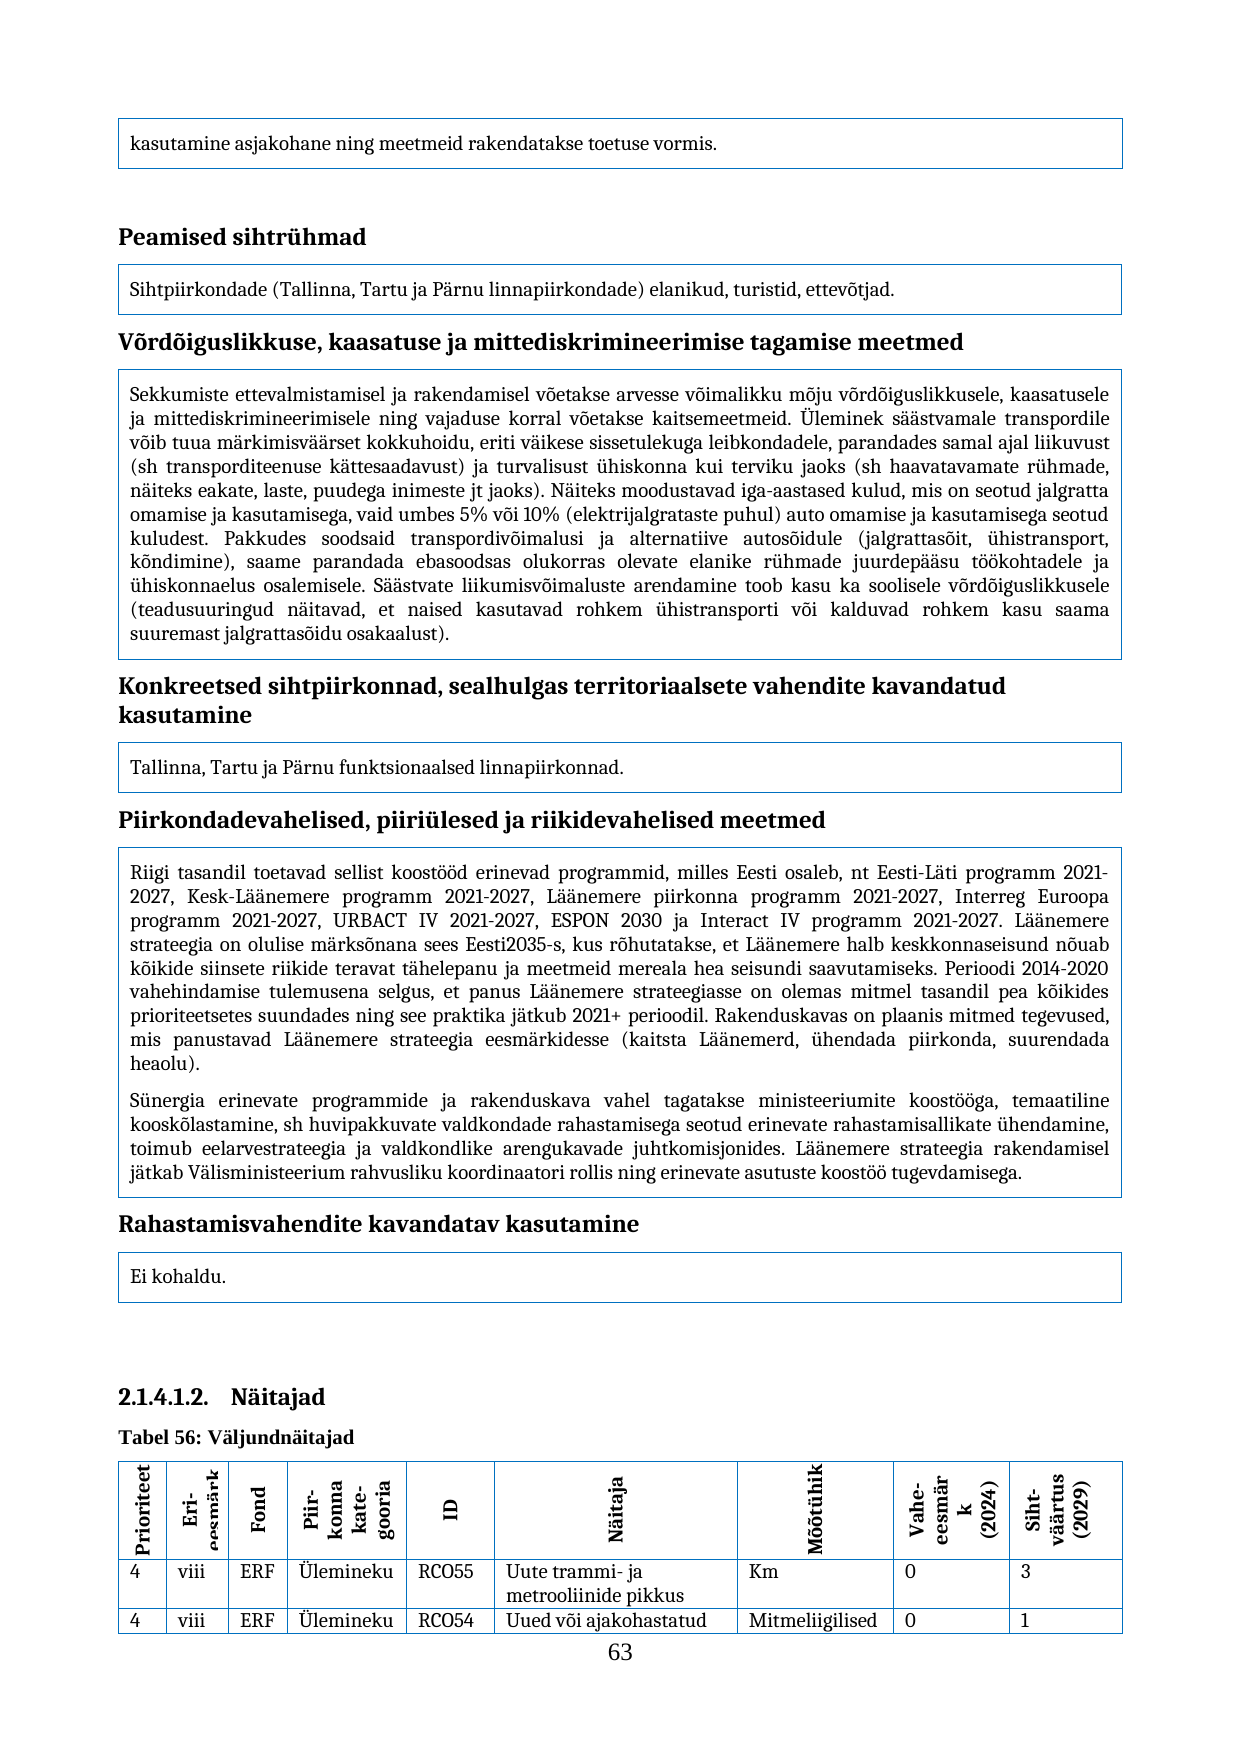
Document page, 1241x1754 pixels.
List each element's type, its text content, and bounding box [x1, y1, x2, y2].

table_header Fond [229, 1462, 287, 1559]
table_cell Ülemineku [288, 1609, 406, 1633]
table_cell RCO55 [407, 1560, 494, 1608]
table_header Eri-eesmärk [167, 1462, 228, 1559]
table_cell 4 [119, 1560, 166, 1608]
table_cell viii [167, 1609, 228, 1633]
table_header Vahe-eesmärk (2024) [894, 1462, 1009, 1559]
text Peamised sihtrühmad [118, 223, 1122, 252]
table_header Piir-konna kate-gooria [288, 1462, 406, 1559]
table_cell 0 [894, 1560, 1009, 1608]
table_header Sekkumiste ettevalmistamisel ja rakendamisel võetakse arvesse võimalikku mõju võrdõiguslikkusele, kaasatusele ja mittediskrimineerimisele ning vajaduse korral võetakse kaitsemeetmeid. Üleminek säästvamale transpordile võib tuua märkimisväärset kokkuhoidu, eriti väikese sissetulekuga leibkondadele, parandades samal ajal liikuvust (sh transporditeenuse kättesaadavust) ja turvalisust ühiskonna kui terviku jaoks (sh haavatavamate rühmade, näiteks eakate, laste, puudega inimeste jt jaoks). Näiteks moodustavad iga-aastased kulud, mis on seotud jalgratta omamise ja kasutamisega, vaid umbes 5% või 10% (elektrijalgrataste puhul) auto omamise ja kasutamisega seotud kuludest. Pakkudes soodsaid transpordivõimalusi ja alternatiive autosõidule (jalgrattasõit, ühistransport, kõndimine), saame parandada ebasoodsas olukorras olevate elanike rühmade juurdepääsu töökohtadele ja ühiskonnaelus osalemisele. Säästvate liikumisvõimaluste arendamine toob kasu ka soolisele võrdõiguslikkusele (teadusuuringud näitavad, et naised kasutavad rohkem ühistransporti või kalduvad rohkem kasu saama suuremast jalgrattasõidu osakaalust). [119, 370, 1121, 658]
table_cell 3 [1010, 1560, 1122, 1608]
table_header Siht-väärtus (2029) [1010, 1462, 1122, 1559]
table_cell 4 [119, 1609, 166, 1633]
text Konkreetsed sihtpiirkonnad, sealhulgas territoriaalsete vahendite kavandatud kasutamine [118, 672, 1122, 729]
table_header Sihtpiirkondade (Tallinna, Tartu ja Pärnu linnapiirkondade) elanikud, turistid, ettevõtjad. [119, 265, 1121, 314]
table_cell Uute trammi- ja metrooliinide pikkus [495, 1560, 737, 1608]
table_cell 1 [1010, 1609, 1122, 1633]
text Võrdõiguslikkuse, kaasatuse ja mittediskrimineerimise tagamise meetmed [118, 328, 1122, 356]
text Tabel 56: Väljundnäitajad [118, 1424, 1122, 1449]
table_cell RCO54 [407, 1609, 494, 1633]
subtitle Näitajad [118, 1383, 1122, 1412]
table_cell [738, 1609, 893, 1633]
text Rahastamisvahendite kavandatav kasutamine [118, 1210, 1122, 1239]
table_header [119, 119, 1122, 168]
table_cell ERF [229, 1609, 287, 1633]
table_header Riigi tasandil toetavad sellist koostööd erinevad programmid, milles Eesti osaleb, nt Eesti-Läti programm 2021-2027, Kesk-Läänemere programm 2021-2027, Läänemere piirkonna programm 2021-2027, Interreg Euroopa programm 2021-2027, URBACT IV 2021-2027, ESPON 2030 ja Interact IV programm 2021-2027. Läänemere strateegia on olulise märksõnana sees Eesti2035-s, kus rõhutatakse, et Läänemere halb keskkonnaseisund nõuab kõikide siinsete riikide teravat tähelepanu ja meetmeid mereala hea seisundi saavutamiseks. Perioodi 2014-2020 vahehindamise tulemusena selgus, et panus Läänemere strateegiasse on olemas mitmel tasandil pea kõikides prioriteetsetes suundades ning see praktika jätkub 2021+ perioodil. Rakenduskavas on plaanis mitmed tegevused, mis panustavad Läänemere strateegia eesmärkidesse (kaitsta Läänemerd, ühendada piirkonda, suurendada heaolu). Sünergia erinevate programmide ja rakenduskava vahel tagatakse ministeeriumite koostööga, temaatiline kooskõlastamine, sh huvipakkuvate valdkondade rahastamisega seotud erinevate rahastamisallikate ühendamine, toimub eelarvestrateegia ja valdkondlike arengukavade juhtkomisjonides. Läänemere strateegia rakendamisel jätkab Välisministeerium rahvusliku koordinaatori rollis ning erinevate asutuste koostöö tugevdamisega. [119, 848, 1121, 1197]
table_header Näitaja [495, 1462, 737, 1559]
table_header Tallinna, Tartu ja Pärnu funktsionaalsed linnapiirkonnad. [119, 743, 1121, 792]
table_header ID [407, 1462, 494, 1559]
table_header Prioriteet [119, 1462, 166, 1559]
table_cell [495, 1609, 737, 1633]
text Piirkondadevahelised, piiriülesed ja riikidevahelised meetmed [118, 806, 1122, 834]
table_header Mõõtühik [738, 1462, 893, 1559]
table_cell ERF [229, 1560, 287, 1608]
table_cell Km [738, 1560, 893, 1608]
table_cell 0 [894, 1609, 1009, 1633]
table_cell viii [167, 1560, 228, 1608]
table_cell Ülemineku [288, 1560, 406, 1608]
table_header Ei kohaldu. [119, 1253, 1121, 1302]
